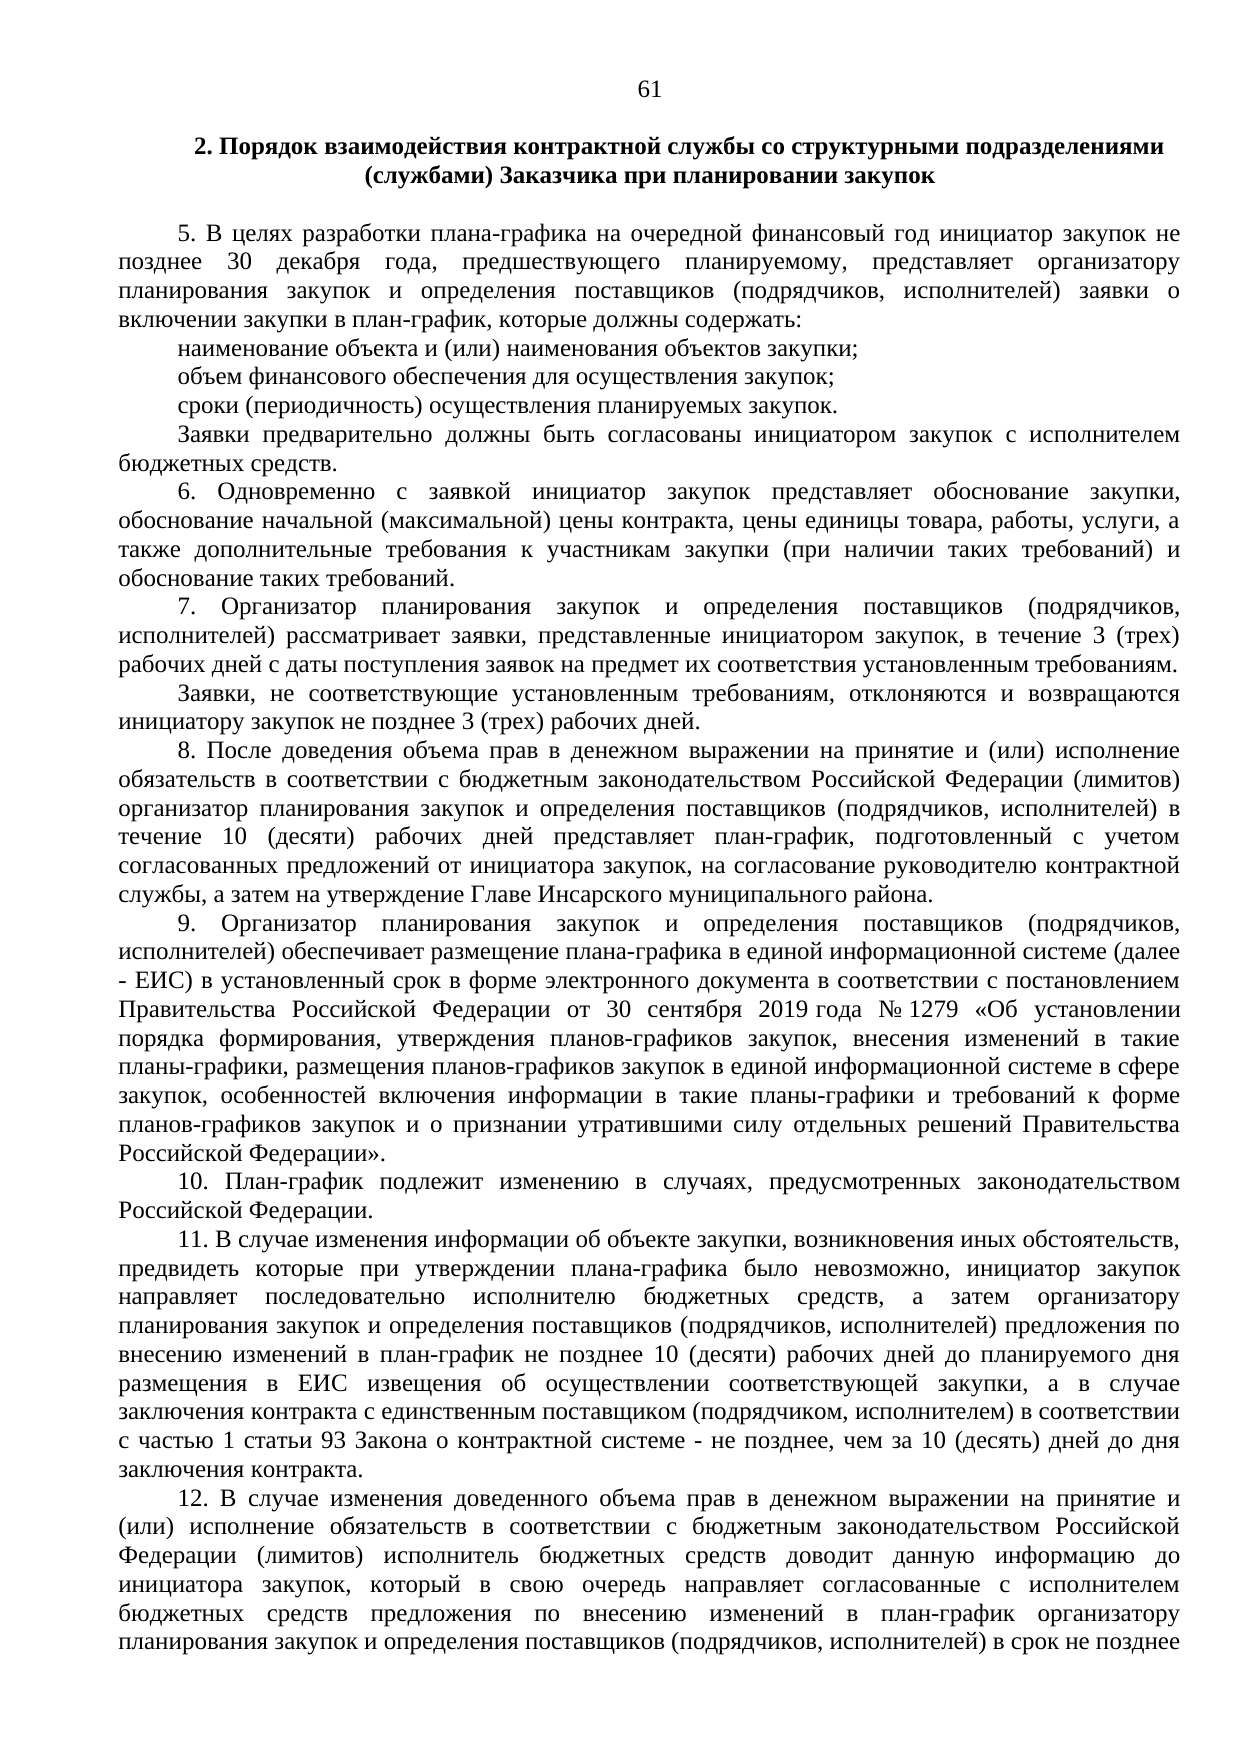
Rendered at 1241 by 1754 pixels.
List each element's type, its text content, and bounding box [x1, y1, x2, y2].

text Заявки предварительно должны быть согласованы инициатором закупок с исполнителем бюджетных средств. [118, 419, 1181, 476]
text 11. В случае изменения информации об объекте закупки, возникновения иных обстоятельств, предвидеть которые при утверждении плана-графика было невозможно, инициатор закупок направляет последовательно исполнителю бюджетных средств, а затем организатору планирования закупок и определения поставщиков (подрядчиков, исполнителей) предложения по внесению изменений в план-график не позднее 10 (десяти) рабочих дней до планируемого дня размещения в ЕИС извещения об осуществлении соответствующей закупки, а в случае заключения контракта с единственным поставщиком (подрядчиком, исполнителем) в соответствии с частью 1 статьи 93 Закона о контрактной системе - не позднее, чем за 10 (десять) дней до дня заключения контракта. [118, 1224, 1181, 1483]
text 6. Одновременно с заявкой инициатор закупок представляет обоснование закупки, обоснование начальной (максимальной) цены контракта, цены единицы товара, работы, услуги, а также дополнительные требования к участникам закупки (при наличии таких требований) и обоснование таких требований. [118, 476, 1181, 591]
text наименование объекта и (или) наименования объектов закупки; [118, 333, 1181, 361]
text 10. План-график подлежит изменению в случаях, предусмотренных законодательством Российской Федерации. [118, 1166, 1181, 1224]
text 5. В целях разработки плана-графика на очередной финансовый год инициатор закупок не позднее 30 декабря года, предшествующего планируемому, представляет организатору планирования закупок и определения поставщиков (подрядчиков, исполнителей) заявки о включении закупки в план-график, которые должны содержать: [118, 218, 1181, 333]
text 9. Организатор планирования закупок и определения поставщиков (подрядчиков, исполнителей) обеспечивает размещение плана-графика в единой информационной системе (далее - ЕИС) в установленный срок в форме электронного документа в соответствии с постановлением Правительства Российской Федерации от 30 сентября 2019 года № 1279 «Об установлении порядка формирования, утверждения планов-графиков закупок, внесения изменений в такие планы-графики, размещения планов-графиков закупок в единой информационной системе в сфере закупок, особенностей включения информации в такие планы-графики и требований к форме планов-графиков закупок и о признании утратившими силу отдельных решений Правительства Российской Федерации». [118, 908, 1181, 1166]
text Заявки, не соответствующие установленным требованиям, отклоняются и возвращаются инициатору закупок не позднее 3 (трех) рабочих дней. [118, 678, 1181, 735]
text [118, 1483, 1181, 1655]
text 8. После доведения объема прав в денежном выражении на принятие и (или) исполнение обязательств в соответствии с бюджетным законодательством Российской Федерации (лимитов) организатор планирования закупок и определения поставщиков (подрядчиков, исполнителей) в течение 10 (десяти) рабочих дней представляет план-график, подготовленный с учетом согласованных предложений от инициатора закупок, на согласование руководителю контрактной службы, а затем на утверждение Главе Инсарского муниципального района. [118, 735, 1181, 908]
text 2. Порядок взаимодействия контрактной службы со структурными подразделениями (службами) Заказчика при планировании закупок [118, 131, 1181, 189]
text объем финансового обеспечения для осуществления закупок; [118, 361, 1181, 390]
text сроки (периодичность) осуществления планируемых закупок. [118, 390, 1181, 419]
text 7. Организатор планирования закупок и определения поставщиков (подрядчиков, исполнителей) рассматривает заявки, представленные инициатором закупок, в течение 3 (трех) рабочих дней с даты поступления заявок на предмет их соответствия установленным требованиям. [118, 591, 1181, 678]
